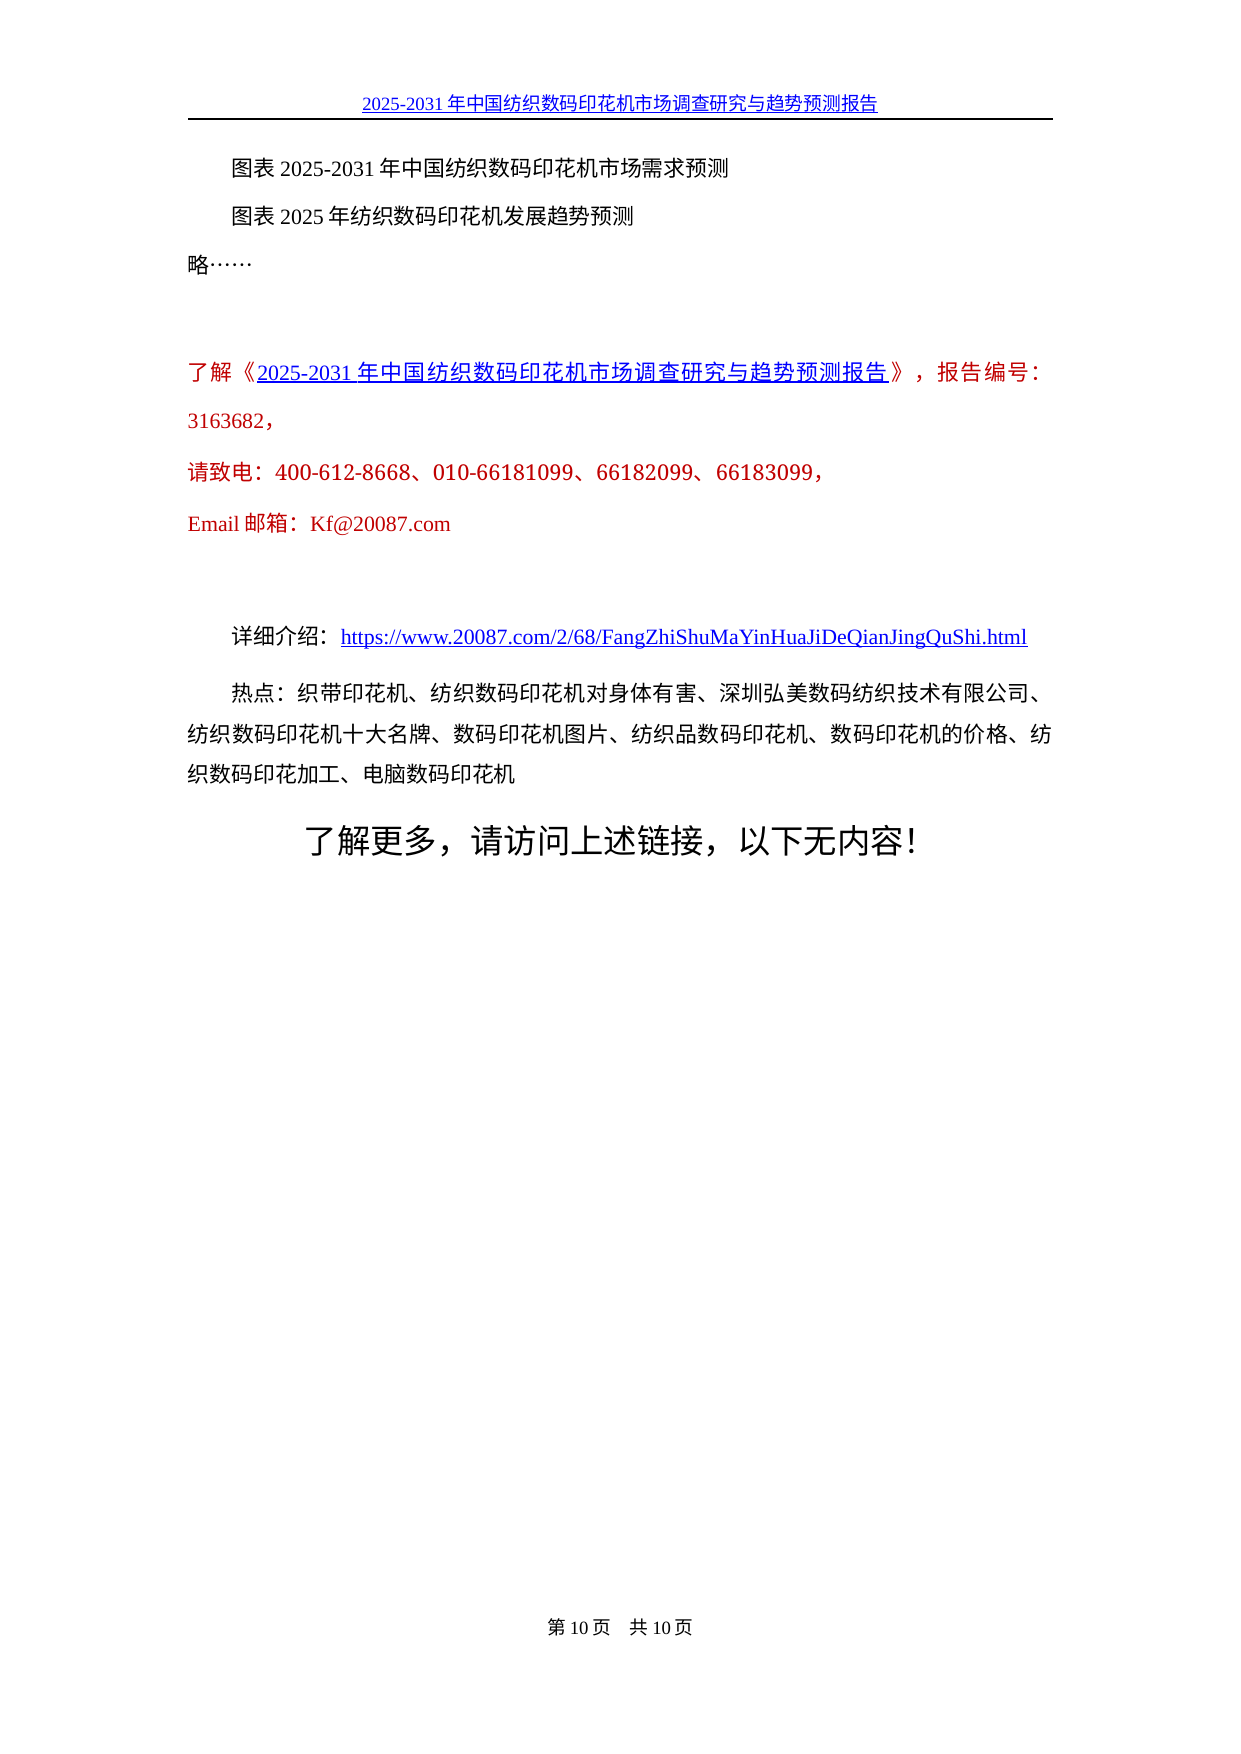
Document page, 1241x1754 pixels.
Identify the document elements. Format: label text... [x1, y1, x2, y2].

text 请致电：400-612-8668、010-66181099、66182099、66183099， [187, 454, 1053, 487]
text Email邮箱：Kf@20087.com [187, 506, 1053, 538]
text 详细介绍：https://www.20087.com/2/68/FangZhiShuMaYinHuaJiDeQianJingQuShi.html [187, 619, 1053, 651]
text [187, 150, 1053, 280]
text 了解《2025-2031年中国纺织数码印花机市场调查研究与趋势预测报告》，报告编号：3163682， [187, 354, 1053, 435]
text 热点：织带印花机、纺织数码印花机对身体有害、深圳弘美数码纺织技术有限公司、纺织数码印花机十大名牌、数码印花机图片、纺织品数码印花机、数码印花机的价格、纺织数码印花加工、电脑数码印花机 [187, 676, 1053, 789]
title 了解更多，请访问上述链接，以下无内容！ [187, 807, 1053, 872]
